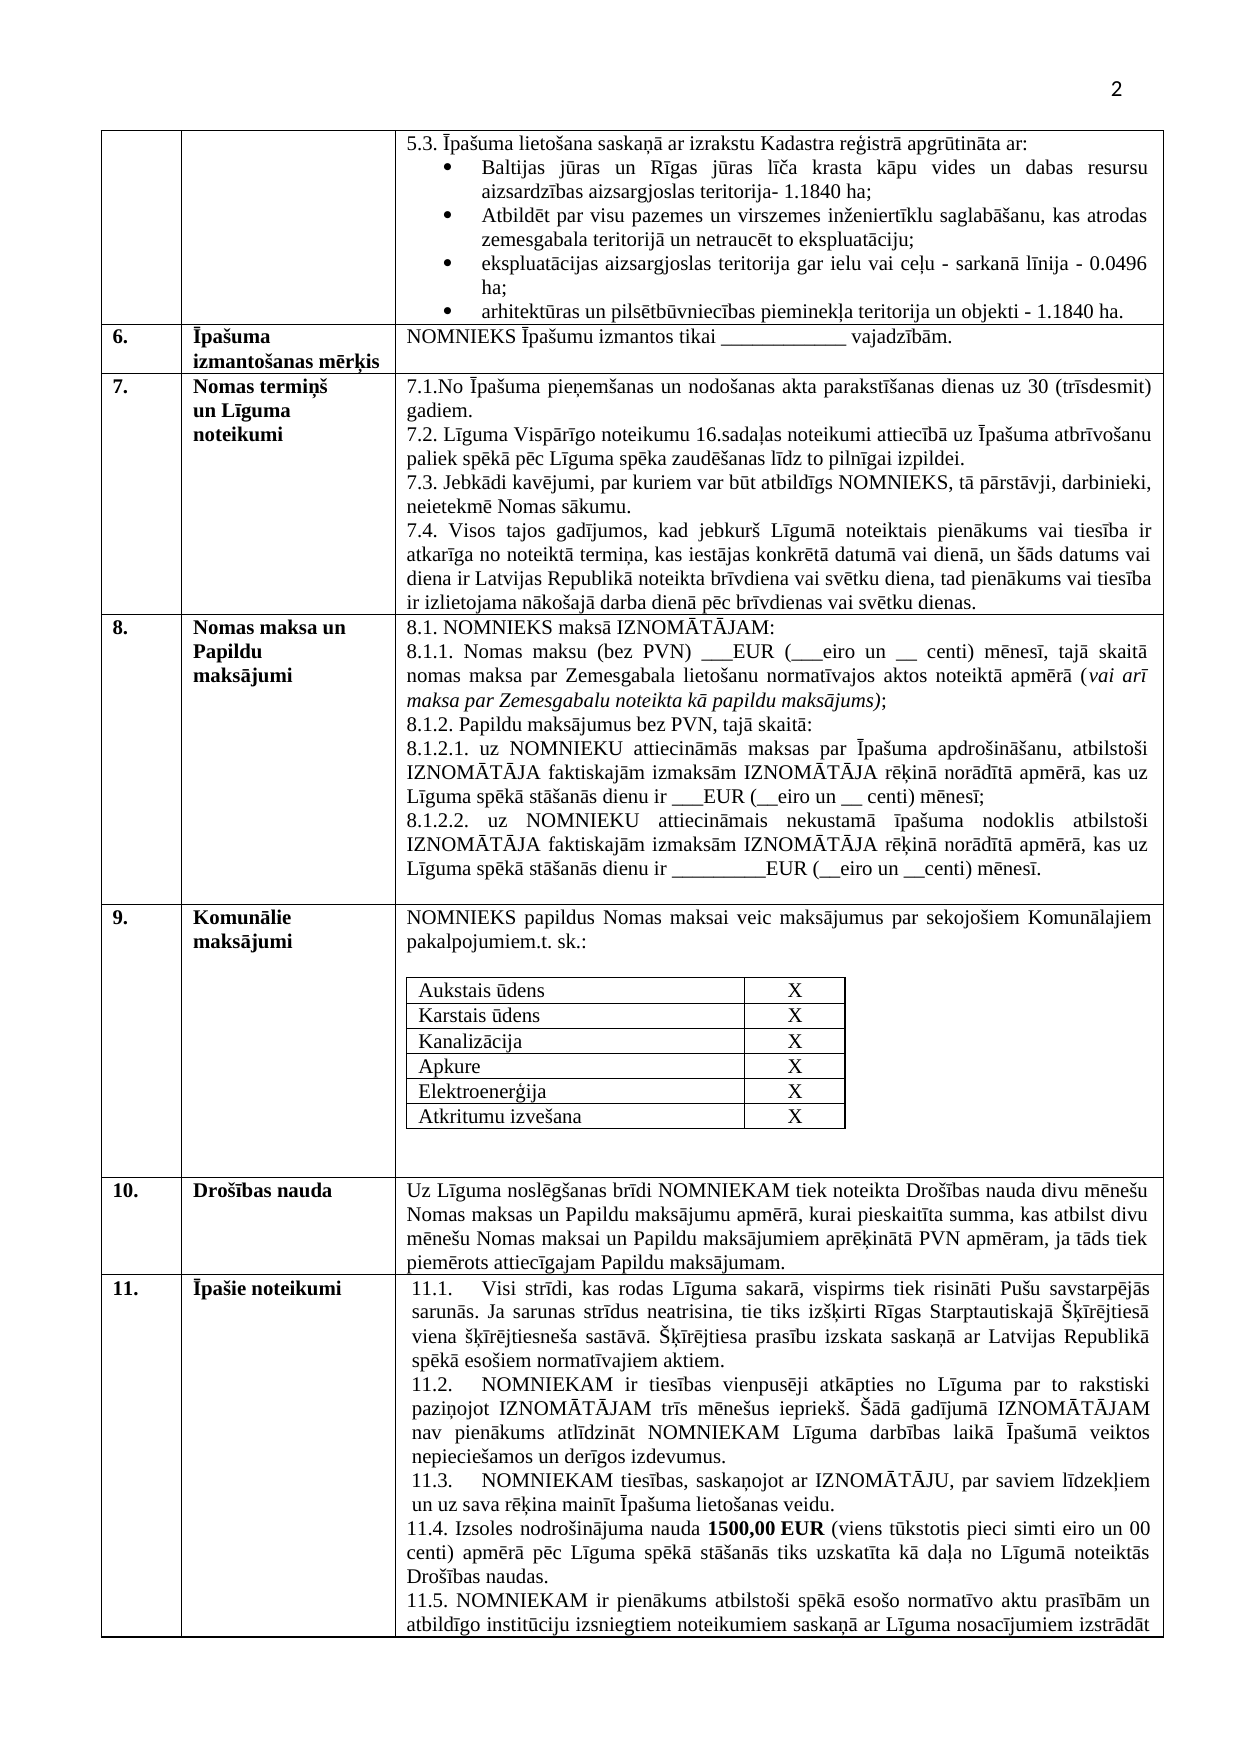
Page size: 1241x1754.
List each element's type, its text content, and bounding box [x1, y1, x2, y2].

table_cell 5. [102, 131, 181, 323]
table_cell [396, 131, 1163, 323]
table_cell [396, 1275, 1163, 1636]
table_cell 9. [102, 905, 181, 1177]
table_cell Uz Līguma noslēgšanas brīdi NOMNIEKAM tiek noteikta Drošības nauda divu mēnešu Nomas maksas un Papildu maksājumu apmērā, kurai pieskaitīta summa, kas atbilst divu mēnešu Nomas maksai un Papildu maksājumiem aprēķinātā PVN apmēram, ja tāds tiek piemērots attiecīgajam Papildu maksājumam. [396, 1178, 1163, 1274]
table_cell Nomas maksa un Papildu maksājumi [182, 615, 395, 904]
table_cell 8.1. NOMNIEKS maksā IZNOMĀTĀJAM: 8.1.1. Nomas maksu (bez PVN) ___EUR (___eiro un __ centi) mēnesī, tajā skaitā nomas maksa par Zemesgabala lietošanu normatīvajos aktos noteiktā apmērā (vai arī maksa par Zemesgabalu noteikta kā papildu maksājums); 8.1.2. Papildu maksājumus bez PVN, tajā skaitā: 8.1.2.1. uz NOMNIEKU attiecināmās maksas par Īpašuma apdrošināšanu, atbilstoši IZNOMĀTĀJA faktiskajām izmaksām IZNOMĀTĀJA rēķinā norādītā apmērā, kas uz Līguma spēkā stāšanās dienu ir ___EUR (__eiro un __ centi) mēnesī; 8.1.2.2. uz NOMNIEKU attiecināmais nekustamā īpašuma nodoklis atbilstoši IZNOMĀTĀJA faktiskajām izmaksām IZNOMĀTĀJA rēķinā norādītā apmērā, kas uz Līguma spēkā stāšanās dienu ir _________EUR (__eiro un __centi) mēnesī. [396, 615, 1163, 904]
table_cell NOMNIEKS papildus Nomas maksai veic maksājumus par sekojošiem Komunālajiem pakalpojumiem.t. sk.: [396, 905, 1163, 1177]
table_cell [182, 131, 395, 323]
table_cell Īpašie noteikumi [182, 1275, 395, 1636]
table_cell 7. [102, 374, 181, 614]
table_cell 6. [102, 325, 181, 373]
table_cell 10. [102, 1178, 181, 1274]
table_cell 11. [102, 1275, 181, 1636]
table_cell 8. [102, 615, 181, 904]
table_cell NOMNIEKS Īpašumu izmantos tikai ____________ vajadzībām. [396, 325, 1163, 373]
table_cell Īpašuma izmantošanas mērķis [182, 325, 395, 373]
table_cell Drošības nauda [182, 1178, 395, 1274]
table_cell 7.1.No Īpašuma pieņemšanas un nodošanas akta parakstīšanas dienas uz 30 (trīsdesmit) gadiem. 7.2. Līguma Vispārīgo noteikumu 16.sadaļas noteikumi attiecībā uz Īpašuma atbrīvošanu paliek spēkā pēc Līguma spēka zaudēšanas līdz to pilnīgai izpildei. 7.3. Jebkādi kavējumi, par kuriem var būt atbildīgs NOMNIEKS, tā pārstāvji, darbinieki, neietekmē Nomas sākumu. 7.4. Visos tajos gadījumos, kad jebkurš Līgumā noteiktais pienākums vai tiesība ir atkarīga no noteiktā termiņa, kas iestājas konkrētā datumā vai dienā, un šāds datums vai diena ir Latvijas Republikā noteikta brīvdiena vai svētku diena, tad pienākums vai tiesība ir izlietojama nākošajā darba dienā pēc brīvdienas vai svētku dienas. [396, 374, 1163, 614]
table_cell Komunālie maksājumi [182, 905, 395, 1177]
table_cell Nomas termiņš un Līguma noteikumi [182, 374, 395, 614]
